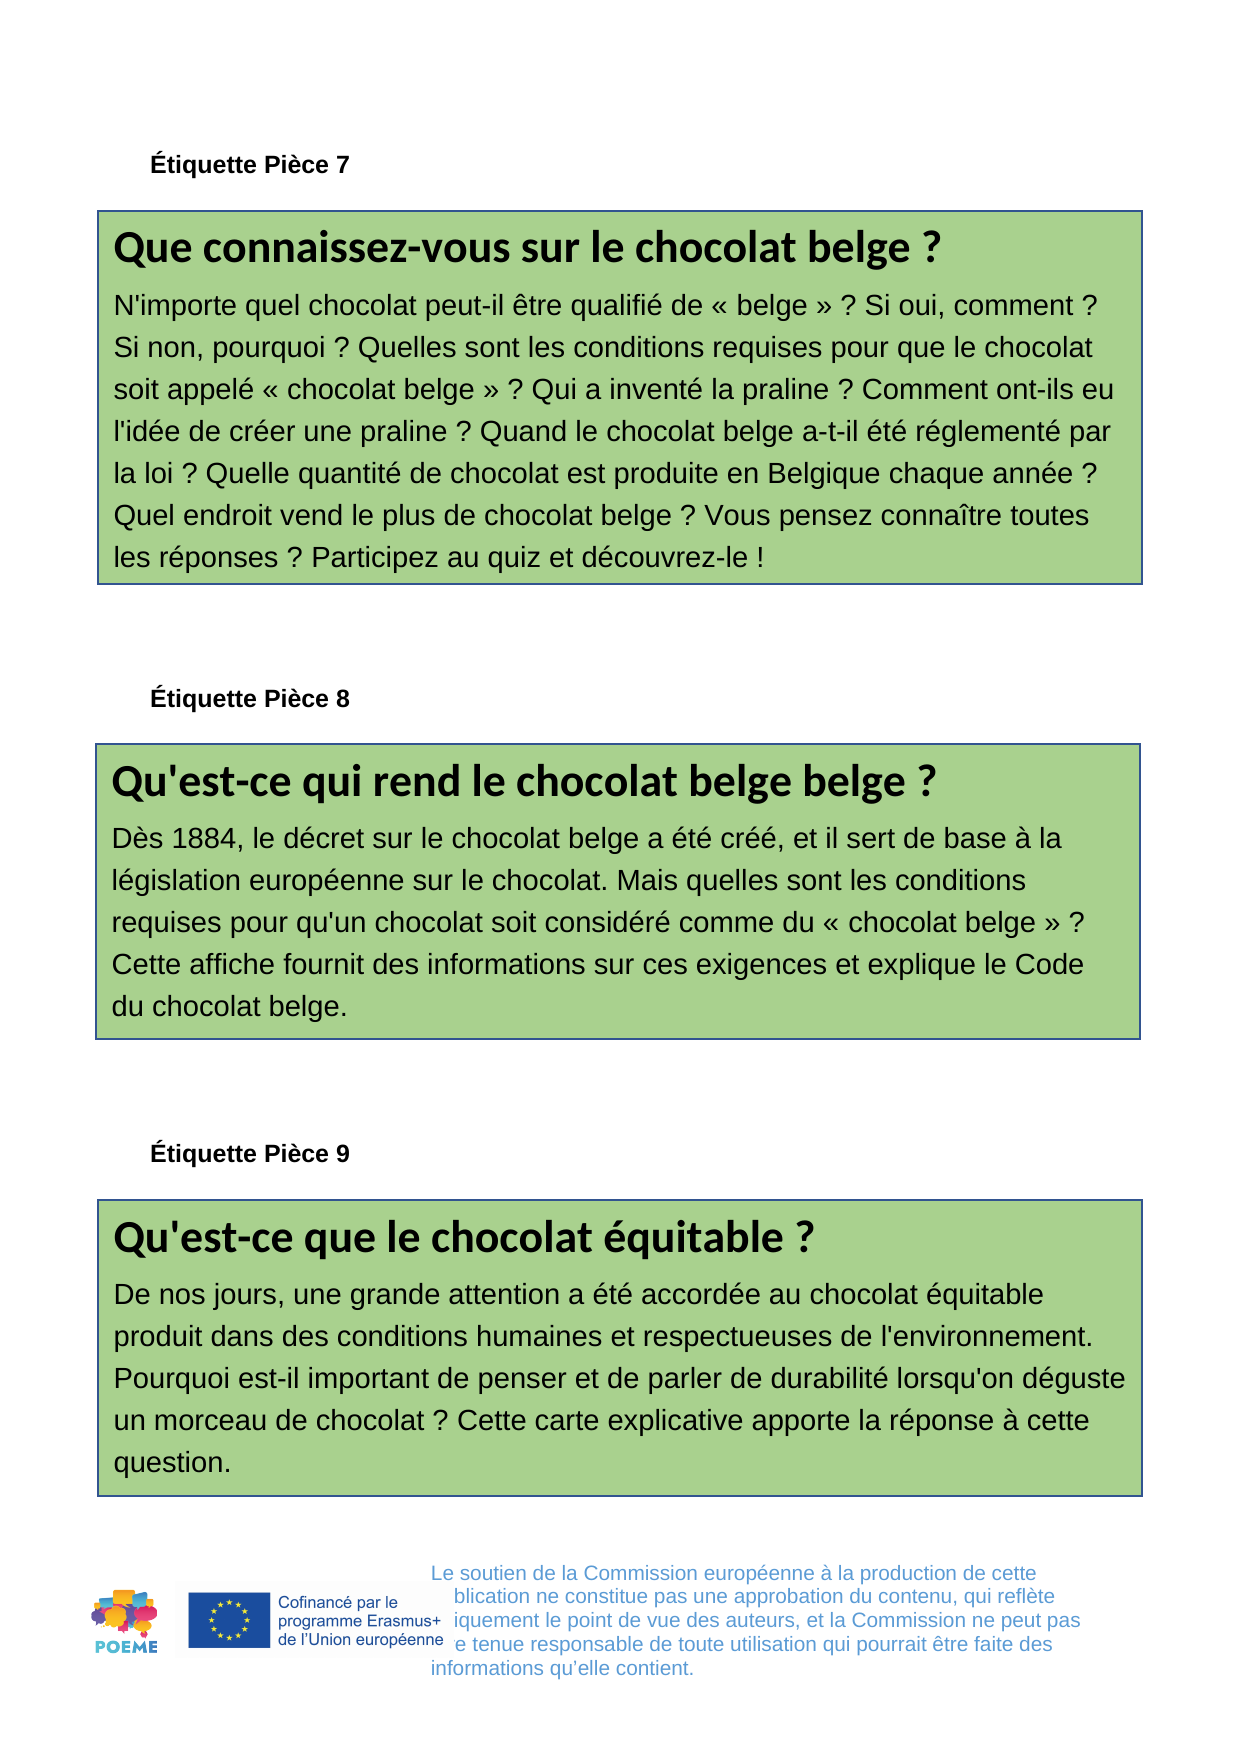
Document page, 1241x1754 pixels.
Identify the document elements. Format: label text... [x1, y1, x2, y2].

text Étiquette Pièce 8 [150, 684, 1090, 713]
text Étiquette Pièce 9 [150, 1139, 1090, 1168]
picture [175, 1581, 454, 1658]
text Étiquette Pièce 7 [150, 150, 1090, 179]
picture [88, 1586, 157, 1655]
